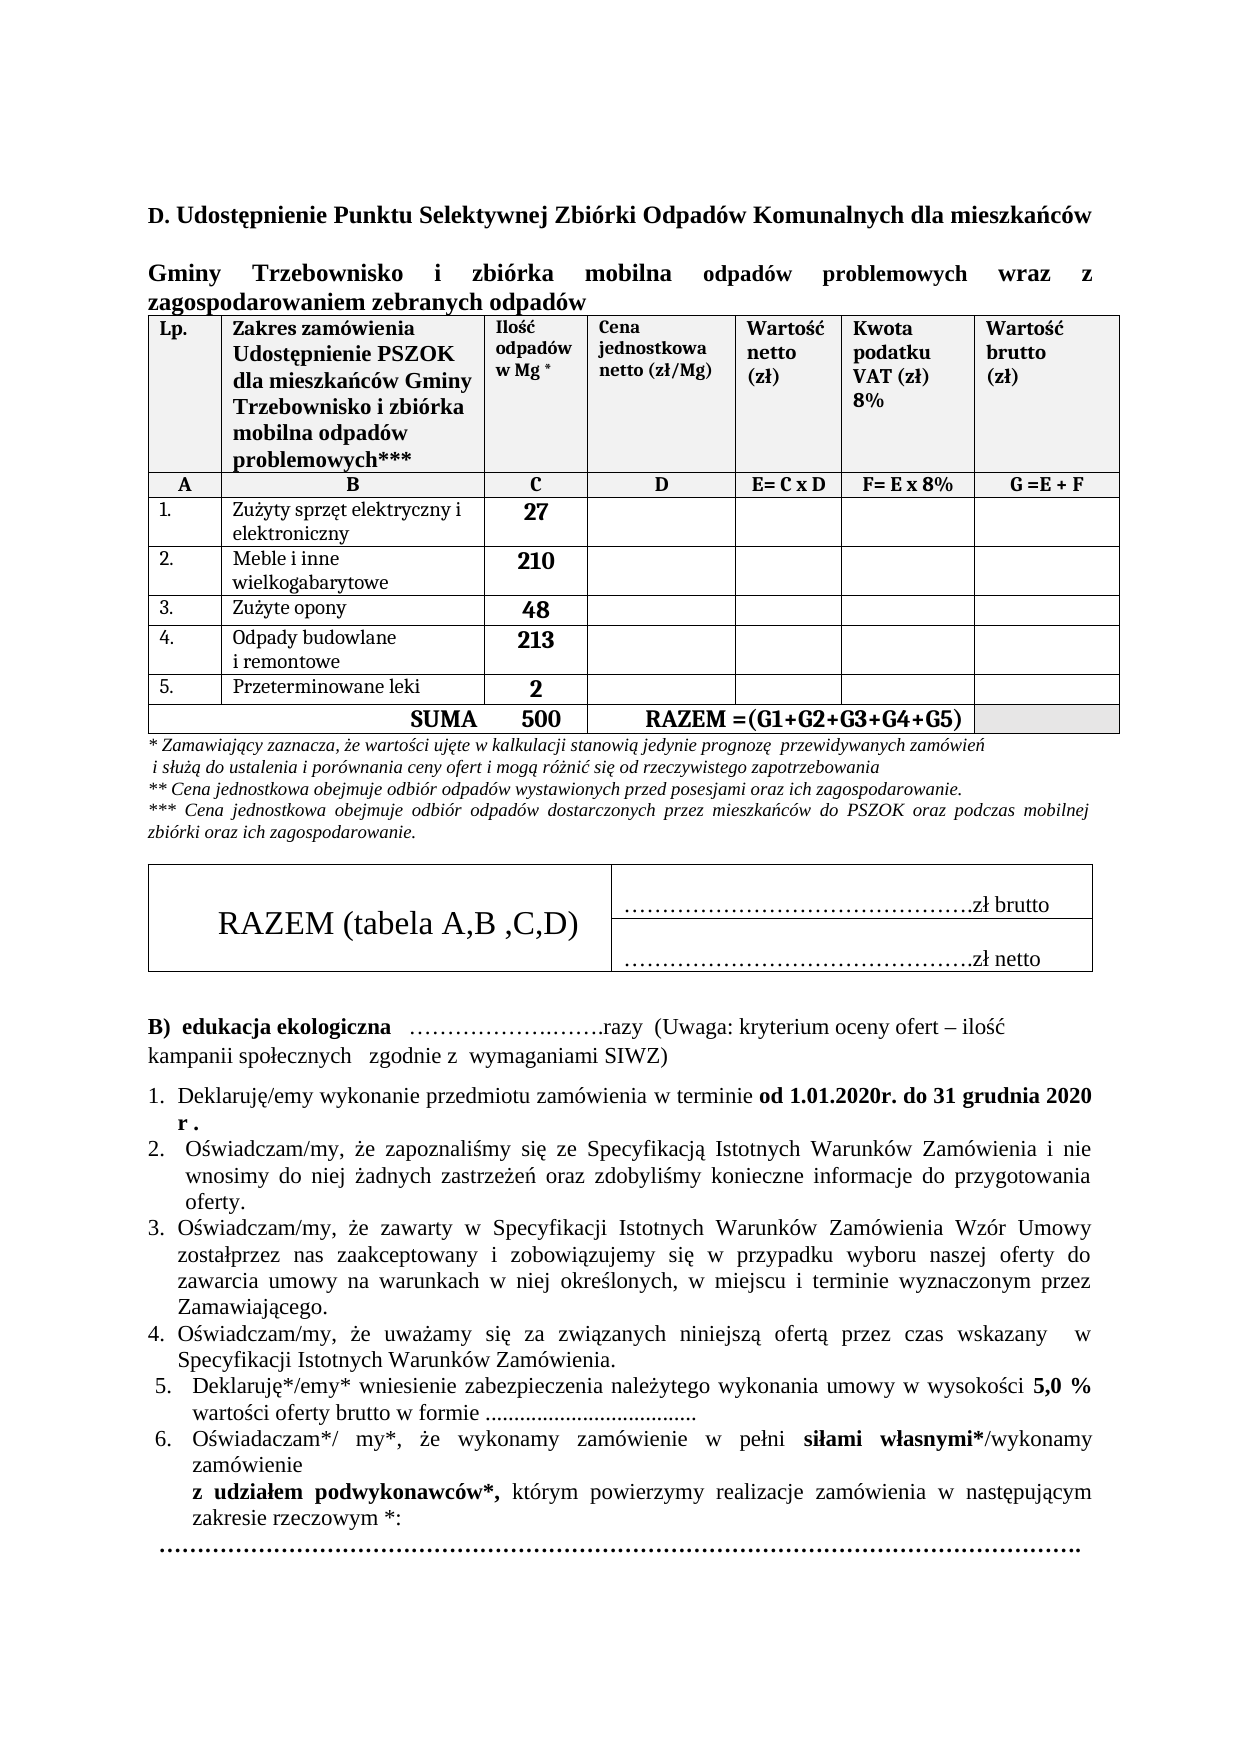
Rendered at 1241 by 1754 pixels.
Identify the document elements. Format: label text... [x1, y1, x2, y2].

text D. Udostępnienie Punktu Selektywnej Zbiórki Odpadów Komunalnych dla mieszkańców Gminy Trzebownisko i zbiórka mobilna odpadów problemowych wraz z zagospodarowaniem zebranych odpadów [148, 200, 1093, 315]
list Deklaruję/emy wykonanie przedmiotu zamówienia w terminie od 1.01.2020r. do 31 grudnia 2020 r . [148, 1083, 1093, 1135]
table_cell [736, 626, 841, 674]
table_cell ……………………………………….zł netto [612, 919, 1092, 971]
table_header Kwota podatku VAT (zł) 8% [842, 316, 974, 472]
table_cell C [485, 473, 587, 497]
text * Zamawiający zaznacza, że wartości ujęte w kalkulacji stanowią jedynie prognozę przewidywanych zamówień [148, 734, 1093, 756]
table_cell 2. [149, 547, 221, 595]
table_cell [588, 547, 735, 595]
text ** Cena jednostkowa obejmuje odbiór odpadów wystawionych przed posesjami oraz ich zagospodarowanie. [148, 777, 1093, 799]
table_cell [736, 675, 841, 703]
table_cell F= E x 8% [842, 473, 974, 497]
list Oświadaczam*/ my*, że wykonamy zamówienie w pełni siłami własnymi*/wykonamy zamówienie z udziałem podwykonawców*, którym powierzymy realizacje zamówienia w następującym zakresie rzeczowym *: [154, 1425, 1093, 1531]
table_header Lp. [149, 316, 221, 472]
table_header Cena jednostkowa netto (zł/Mg) [588, 316, 735, 472]
list Oświadczam/my, że uważamy się za związanych niniejszą ofertą przez czas wskazany w Specyfikacji Istotnych Warunków Zamówienia. [148, 1320, 1093, 1372]
table_header Wartość brutto (zł) [975, 316, 1119, 472]
table_cell [975, 705, 1119, 733]
table_cell 210 [485, 547, 587, 595]
table_cell [588, 498, 735, 546]
table_cell 1. [149, 498, 221, 546]
table_cell Przeterminowane leki [222, 675, 484, 703]
table_cell 2 [485, 675, 587, 703]
table_cell A [149, 473, 221, 497]
table_cell [975, 675, 1119, 703]
list Deklaruję*/emy* wniesienie zabezpieczenia należytego wykonania umowy w wysokości 5,0 % wartości oferty brutto w formie ..................................... [154, 1372, 1093, 1425]
table_cell D [588, 473, 735, 497]
table_cell [736, 596, 841, 625]
table_cell SUMA 500 [149, 705, 587, 733]
table_cell 3. [149, 596, 221, 625]
table_header Wartość netto (zł) [736, 316, 841, 472]
table_cell G =E + F [975, 473, 1119, 497]
table_cell Meble i inne wielkogabarytowe [222, 547, 484, 595]
text B) edukacja ekologiczna ……………….…….razy (Uwaga: kryterium oceny ofert – ilość kampanii społecznych zgodnie z wymaganiami SIWZ) [148, 1013, 1093, 1068]
table_cell Zużyty sprzęt elektryczny i elektroniczny [222, 498, 484, 546]
text *** Cena jednostkowa obejmuje odbiór odpadów dostarczonych przez mieszkańców do PSZOK oraz podczas mobilnej zbiórki oraz ich zagospodarowanie. [148, 799, 1093, 842]
table_cell [842, 547, 974, 595]
table_cell 27 [485, 498, 587, 546]
table_header Zakres zamówienia Udostępnienie PSZOK dla mieszkańców Gminy Trzebownisko i zbiórka mobilna odpadów problemowych*** [222, 316, 484, 472]
table_cell 4. [149, 626, 221, 674]
table_cell [975, 596, 1119, 625]
table_header ……………………………………….zł brutto [612, 865, 1092, 917]
table_cell Zużyte opony [222, 596, 484, 625]
table_cell [842, 626, 974, 674]
table_cell 48 [485, 596, 587, 625]
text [148, 1531, 1093, 1557]
table_cell 5. [149, 675, 221, 703]
table_cell B [222, 473, 484, 497]
table_cell [842, 498, 974, 546]
list Oświadczam/my, że zawarty w Specyfikacji Istotnych Warunków Zamówienia Wzór Umowy zostałprzez nas zaakceptowany i zobowiązujemy się w przypadku wyboru naszej oferty do zawarcia umowy na warunkach w niej określonych, w miejscu i terminie wyznaczonym przez Zamawiającego. [148, 1214, 1093, 1320]
table_cell [975, 626, 1119, 674]
table_cell [736, 547, 841, 595]
table_header RAZEM (tabela A,B ,C,D) [149, 865, 611, 971]
table_cell RAZEM =(G1+G2+G3+G4+G5) [588, 705, 974, 733]
table_cell [842, 675, 974, 703]
list Oświadczam/my, że zapoznaliśmy się ze Specyfikacją Istotnych Warunków Zamówienia i nie wnosimy do niej żadnych zastrzeżeń oraz zdobyliśmy konieczne informacje do przygotowania oferty. [148, 1135, 1093, 1214]
table_cell [975, 547, 1119, 595]
text i służą do ustalenia i porównania ceny ofert i mogą różnić się od rzeczywistego zapotrzebowania [148, 756, 1093, 777]
table_cell 213 [485, 626, 587, 674]
table_cell [588, 675, 735, 703]
table_header Ilość odpadów w Mg * [485, 316, 587, 472]
table_cell [588, 626, 735, 674]
table_cell [842, 596, 974, 625]
table_cell E= C x D [736, 473, 841, 497]
table_cell [736, 498, 841, 546]
table_cell [975, 498, 1119, 546]
table_cell Odpady budowlane i remontowe [222, 626, 484, 674]
table_cell [588, 596, 735, 625]
